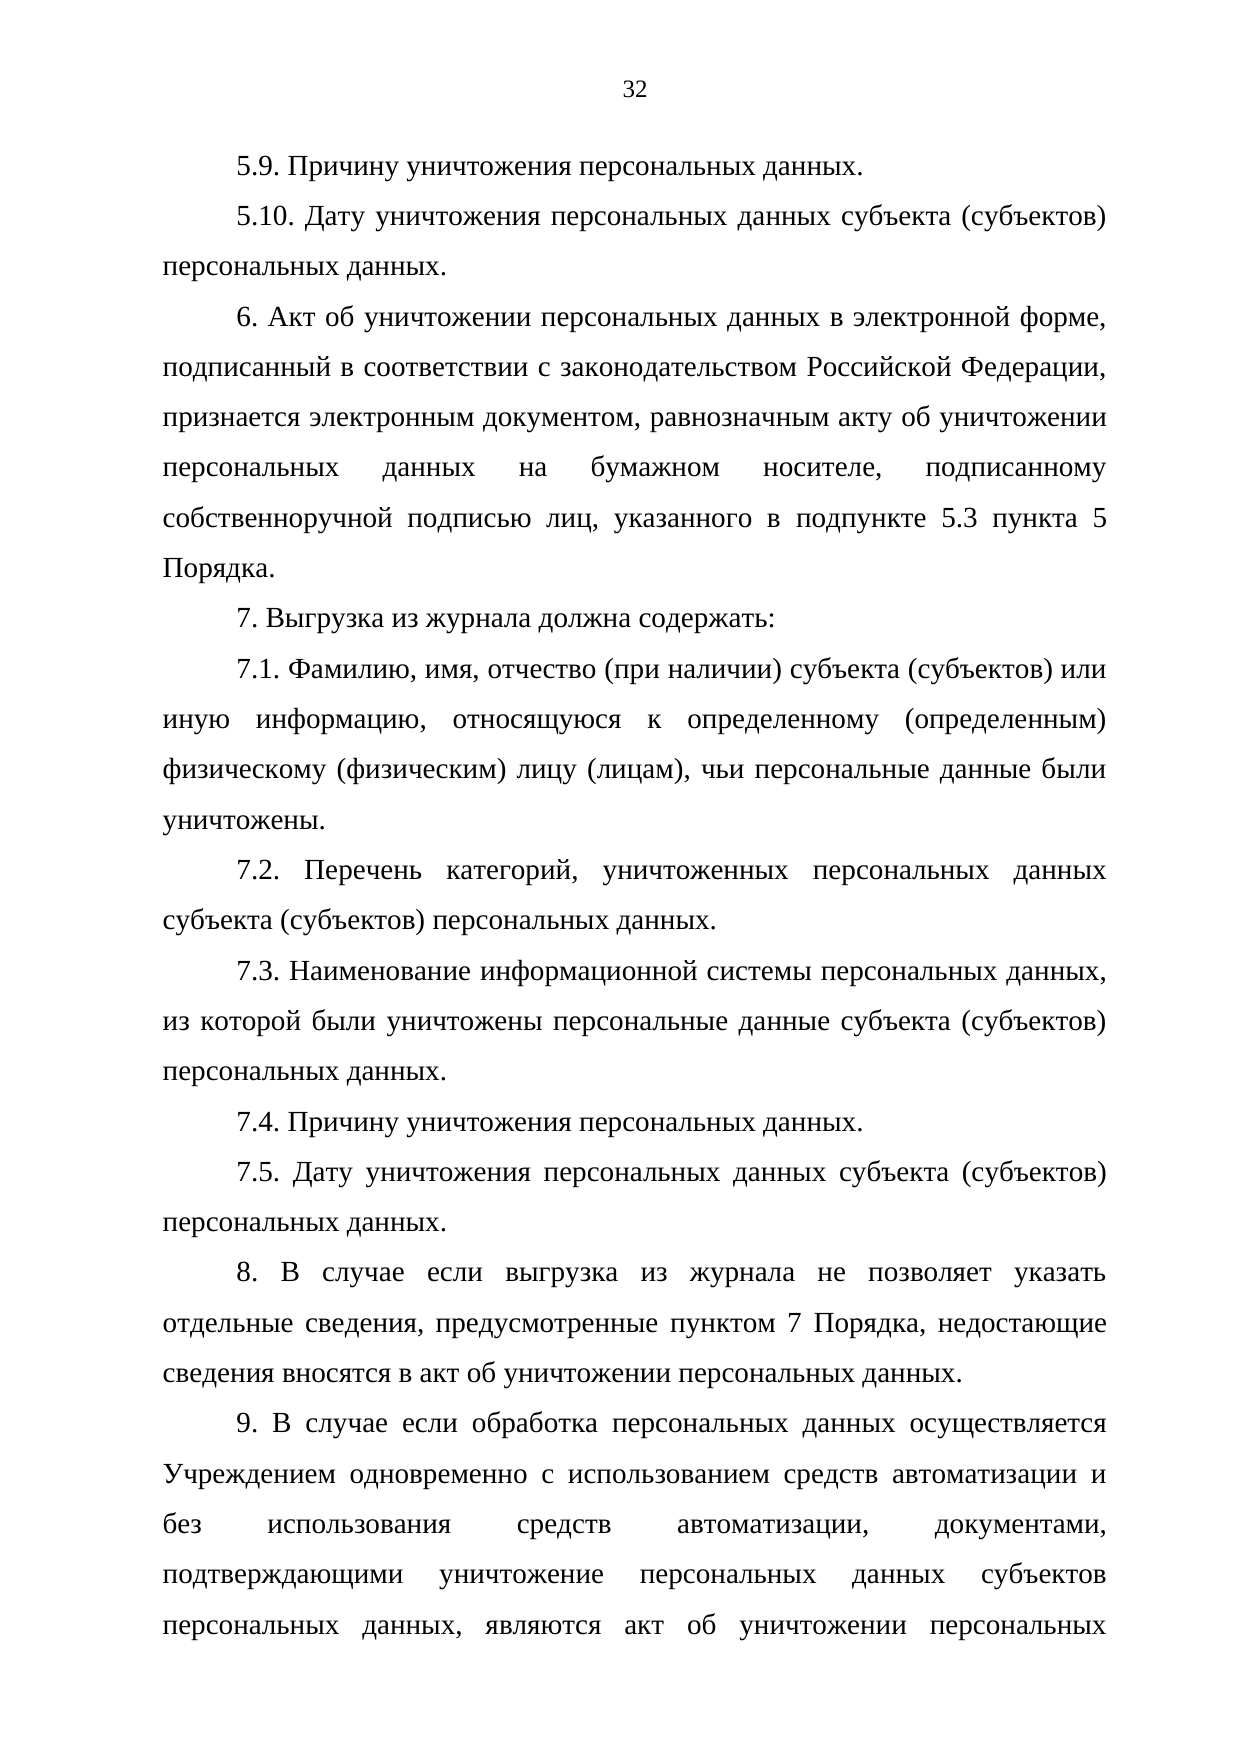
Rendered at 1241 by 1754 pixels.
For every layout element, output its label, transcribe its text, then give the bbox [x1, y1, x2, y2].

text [162, 1406, 1107, 1640]
text 7.2. Перечень категорий, уничтоженных персональных данных субъекта (субъектов) персональных данных. [162, 852, 1107, 936]
text 5.9. Причину уничтожения персональных данных. [162, 148, 1107, 181]
text 6. Акт об уничтожении персональных данных в электронной форме, подписанный в соответствии с законодательством Российской Федерации, признается электронным документом, равнозначным акту об уничтожении персональных данных на бумажном носителе, подписанному собственноручной подписью лиц, указанного в подпункте 5.3 пункта 5 Порядка. [162, 299, 1107, 584]
text 7.4. Причину уничтожения персональных данных. [162, 1104, 1107, 1137]
text 7.3. Наименование информационной системы персональных данных, из которой были уничтожены персональные данные субъекта (субъектов) персональных данных. [162, 953, 1107, 1087]
text 7.5. Дату уничтожения персональных данных субъекта (субъектов) персональных данных. [162, 1154, 1107, 1238]
text 8. В случае если выгрузка из журнала не позволяет указать отдельные сведения, предусмотренные пунктом 7 Порядка, недостающие сведения вносятся в акт об уничтожении персональных данных. [162, 1254, 1107, 1389]
text 7. Выгрузка из журнала должна содержать: [162, 601, 1107, 634]
text 5.10. Дату уничтожения персональных данных субъекта (субъектов) персональных данных. [162, 198, 1107, 282]
text 7.1. Фамилию, имя, отчество (при наличии) субъекта (субъектов) или иную информацию, относящуюся к определенному (определенным) физическому (физическим) лицу (лицам), чьи персональные данные были уничтожены. [162, 651, 1107, 835]
